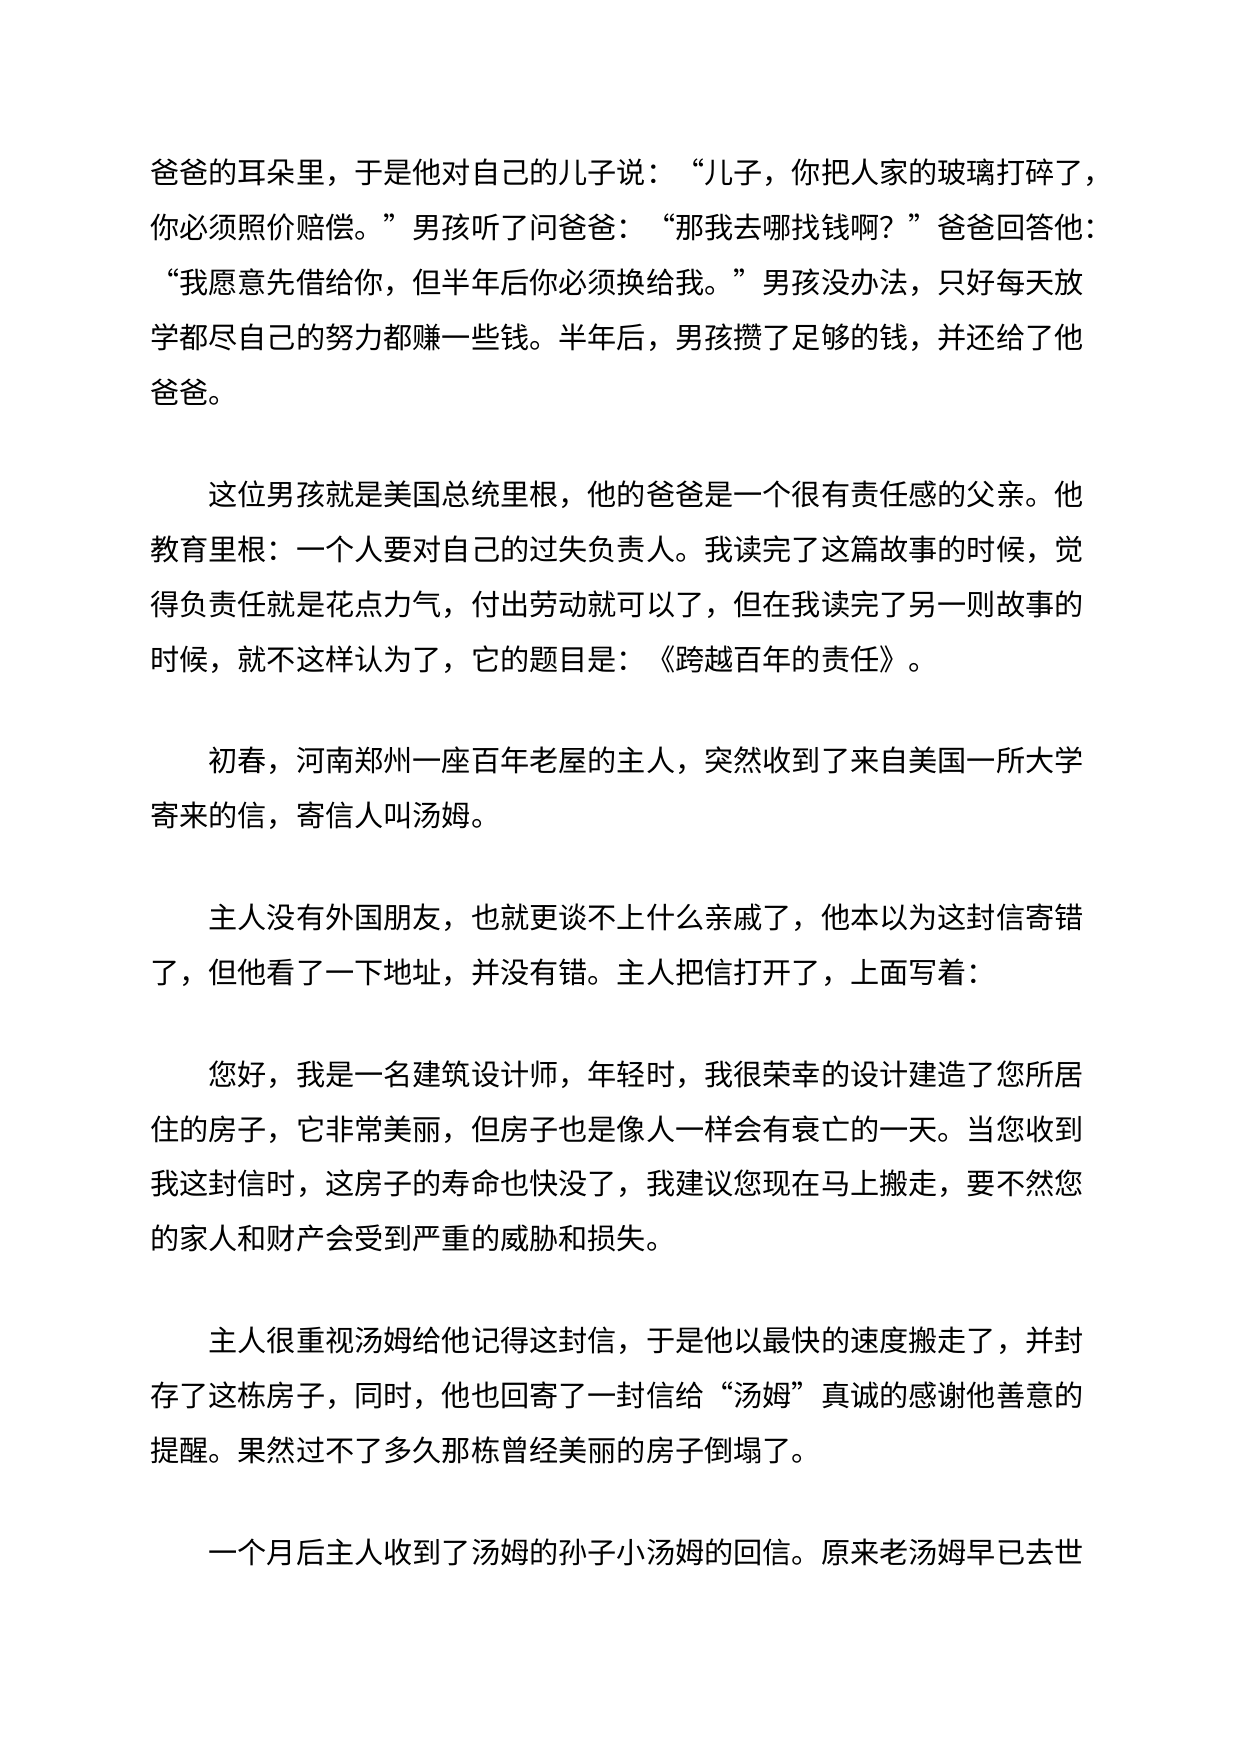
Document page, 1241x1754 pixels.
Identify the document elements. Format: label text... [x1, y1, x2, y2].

text 主人很重视汤姆给他记得这封信，于是他以最快的速度搬走了，并封存了这栋房子，同时，他也回寄了一封信给“汤姆”真诚的感谢他善意的提醒。果然过不了多久那栋曾经美丽的房子倒塌了。 [150, 1318, 1090, 1470]
text 这位男孩就是美国总统里根，他的爸爸是一个很有责任感的父亲。他教育里根：一个人要对自己的过失负责人。我读完了这篇故事的时候，觉得负责任就是花点力气，付出劳动就可以了，但在我读完了另一则故事的时候，就不这样认为了，它的题目是：《跨越百年的责任》。 [150, 471, 1090, 678]
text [150, 150, 1090, 412]
text 初春，河南郑州一座百年老屋的主人，突然收到了来自美国一所大学寄来的信，寄信人叫汤姆。 [150, 738, 1090, 835]
text 主人没有外国朋友，也就更谈不上什么亲戚了，他本以为这封信寄错了，但他看了一下地址，并没有错。主人把信打开了，上面写着： [150, 894, 1090, 992]
text 您好，我是一名建筑设计师，年轻时，我很荣幸的设计建造了您所居住的房子，它非常美丽，但房子也是像人一样会有衰亡的一天。当您收到我这封信时，这房子的寿命也快没了，我建议您现在马上搬走，要不然您的家人和财产会受到严重的威胁和损失。 [150, 1051, 1090, 1258]
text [150, 1529, 1090, 1571]
